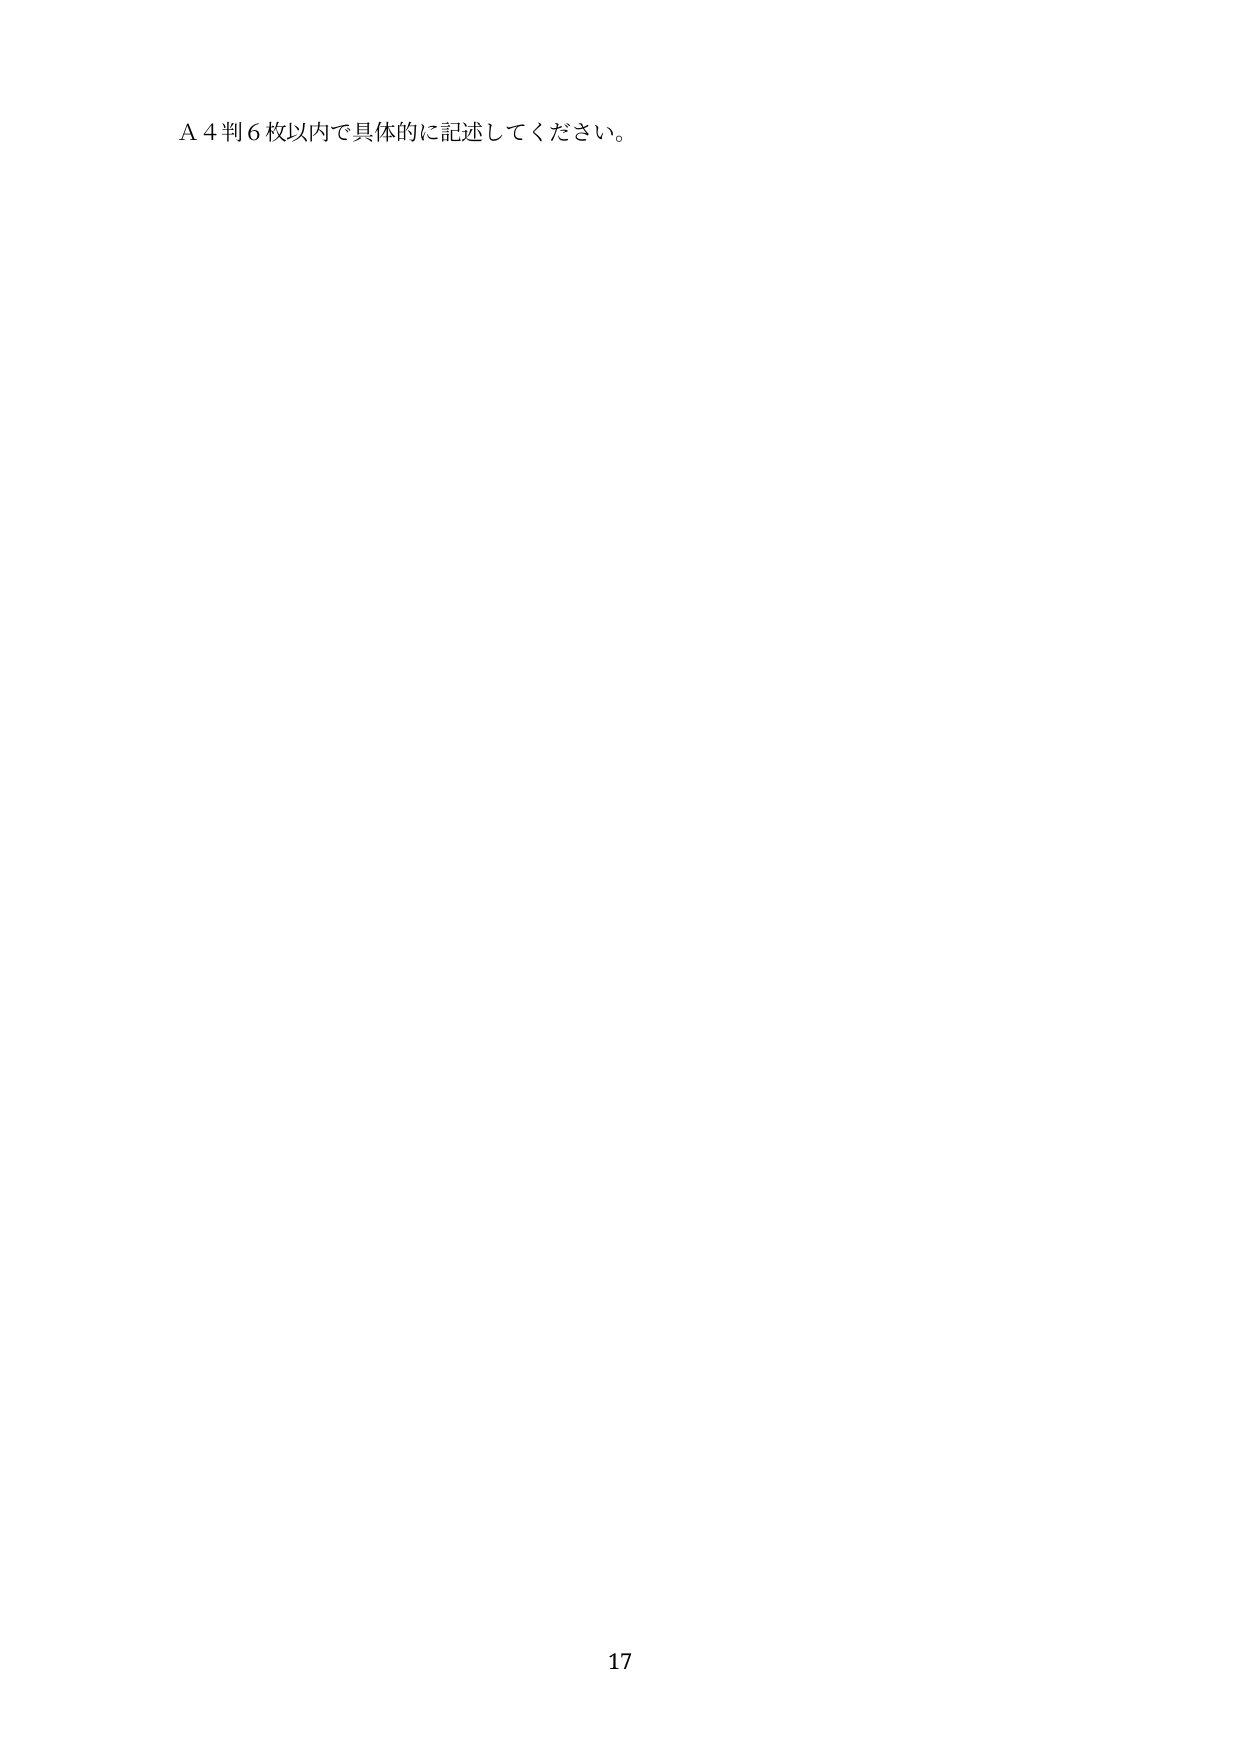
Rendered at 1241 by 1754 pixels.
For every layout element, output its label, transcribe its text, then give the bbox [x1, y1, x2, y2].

text Ａ４判６枚以内で具体的に記述してください。 [177, 112, 1063, 148]
